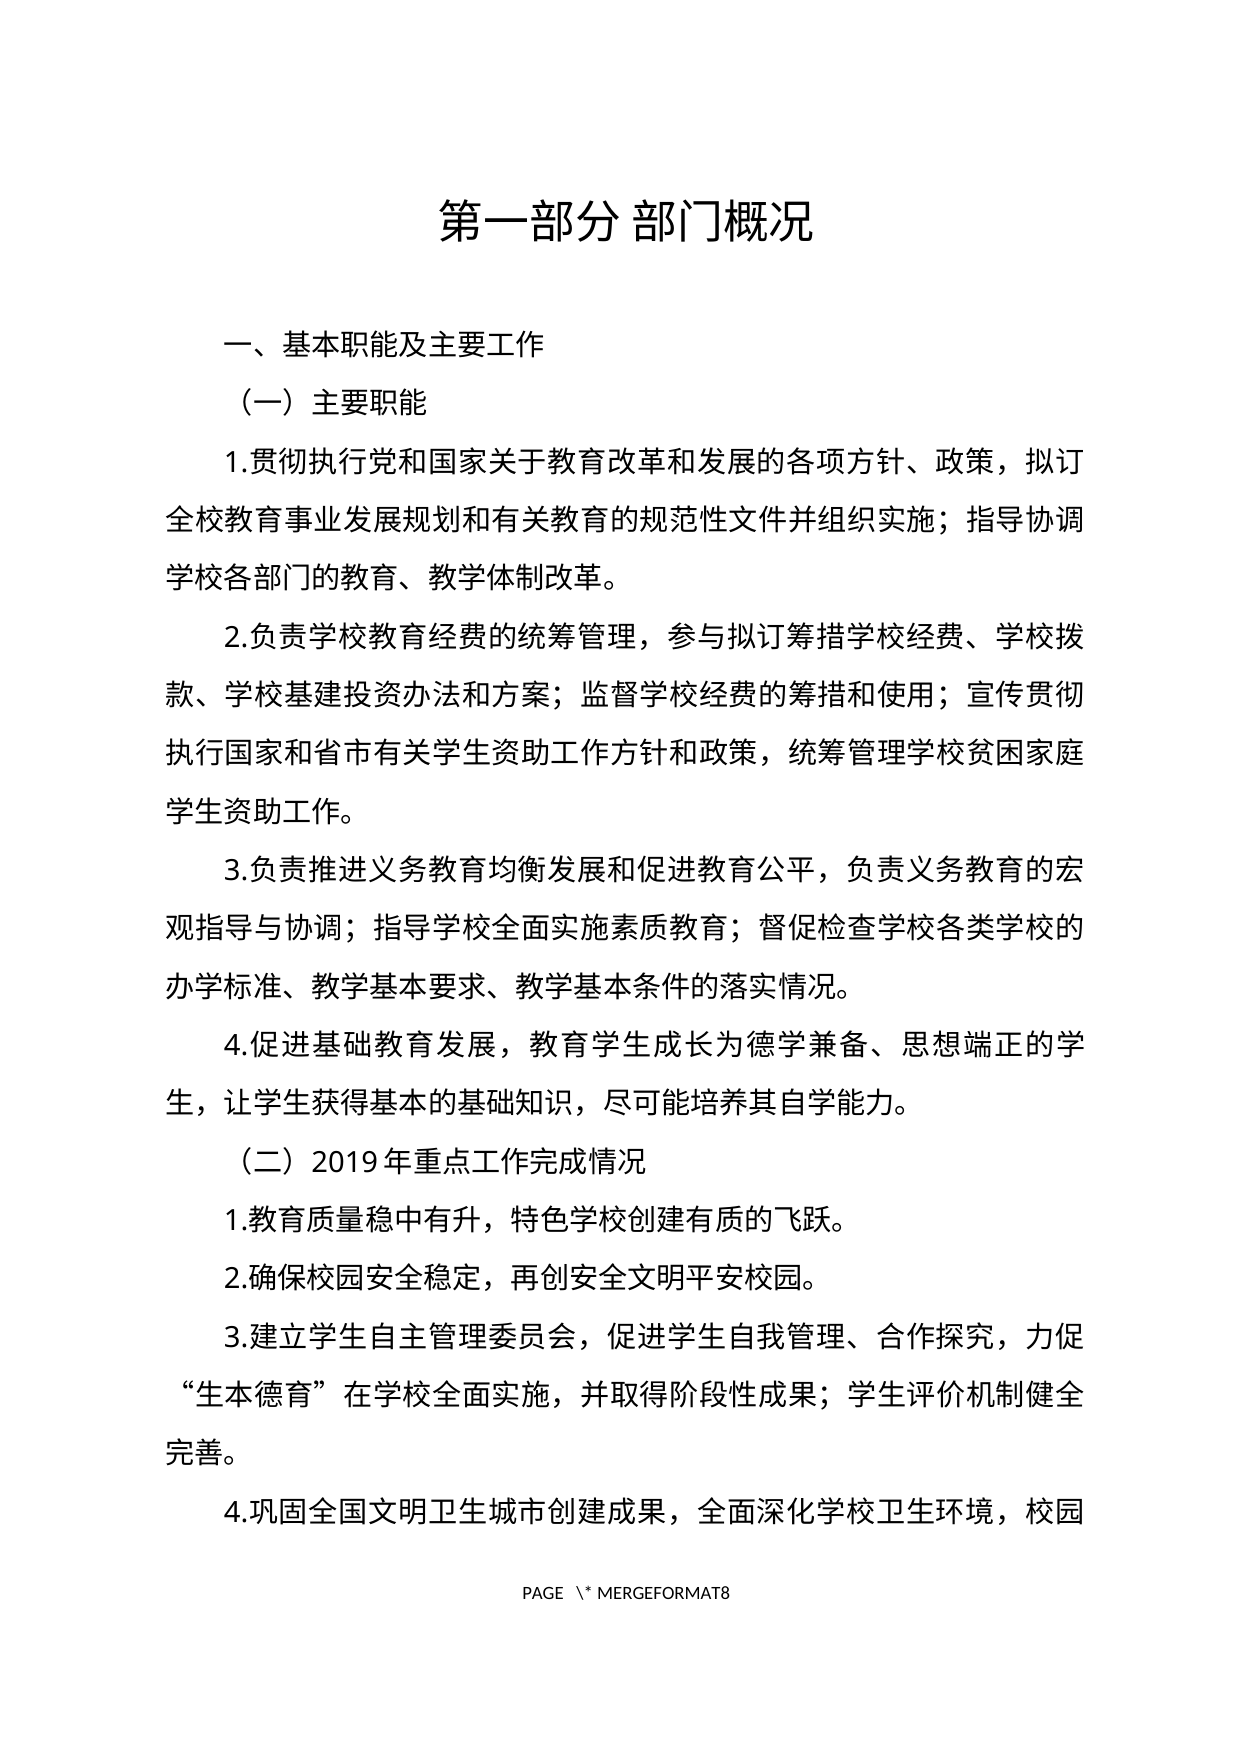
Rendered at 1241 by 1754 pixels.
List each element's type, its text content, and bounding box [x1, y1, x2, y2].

subtitle 一、基本职能及主要工作 [165, 309, 1087, 367]
text （二）2019年重点工作完成情况 [165, 1126, 1087, 1184]
text （一）主要职能 [165, 367, 1087, 426]
text 4.促进基础教育发展，教育学生成长为德学兼备、思想端正的学生，让学生获得基本的基础知识，尽可能培养其自学能力。 [165, 1009, 1087, 1126]
text 1.贯彻执行党和国家关于教育改革和发展的各项方针、政策，拟订全校教育事业发展规划和有关教育的规范性文件并组织实施；指导协调学校各部门的教育、教学体制改革。 [165, 426, 1087, 601]
text 2.负责学校教育经费的统筹管理，参与拟订筹措学校经费、学校拨款、学校基建投资办法和方案；监督学校经费的筹措和使用；宣传贯彻执行国家和省市有关学生资助工作方针和政策，统筹管理学校贫困家庭学生资助工作。 [165, 601, 1087, 834]
text 1.教育质量稳中有升，特色学校创建有质的飞跃。 [165, 1184, 1087, 1242]
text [165, 1476, 1087, 1534]
text 3.负责推进义务教育均衡发展和促进教育公平，负责义务教育的宏观指导与协调；指导学校全面实施素质教育；督促检查学校各类学校的办学标准、教学基本要求、教学基本条件的落实情况。 [165, 834, 1087, 1009]
text 2.确保校园安全稳定，再创安全文明平安校园。 [165, 1242, 1087, 1301]
subtitle 第一部分 部门概况 [165, 192, 1087, 251]
text 3.建立学生自主管理委员会，促进学生自我管理、合作探究，力促“生本德育”在学校全面实施，并取得阶段性成果；学生评价机制健全完善。 [165, 1301, 1087, 1476]
